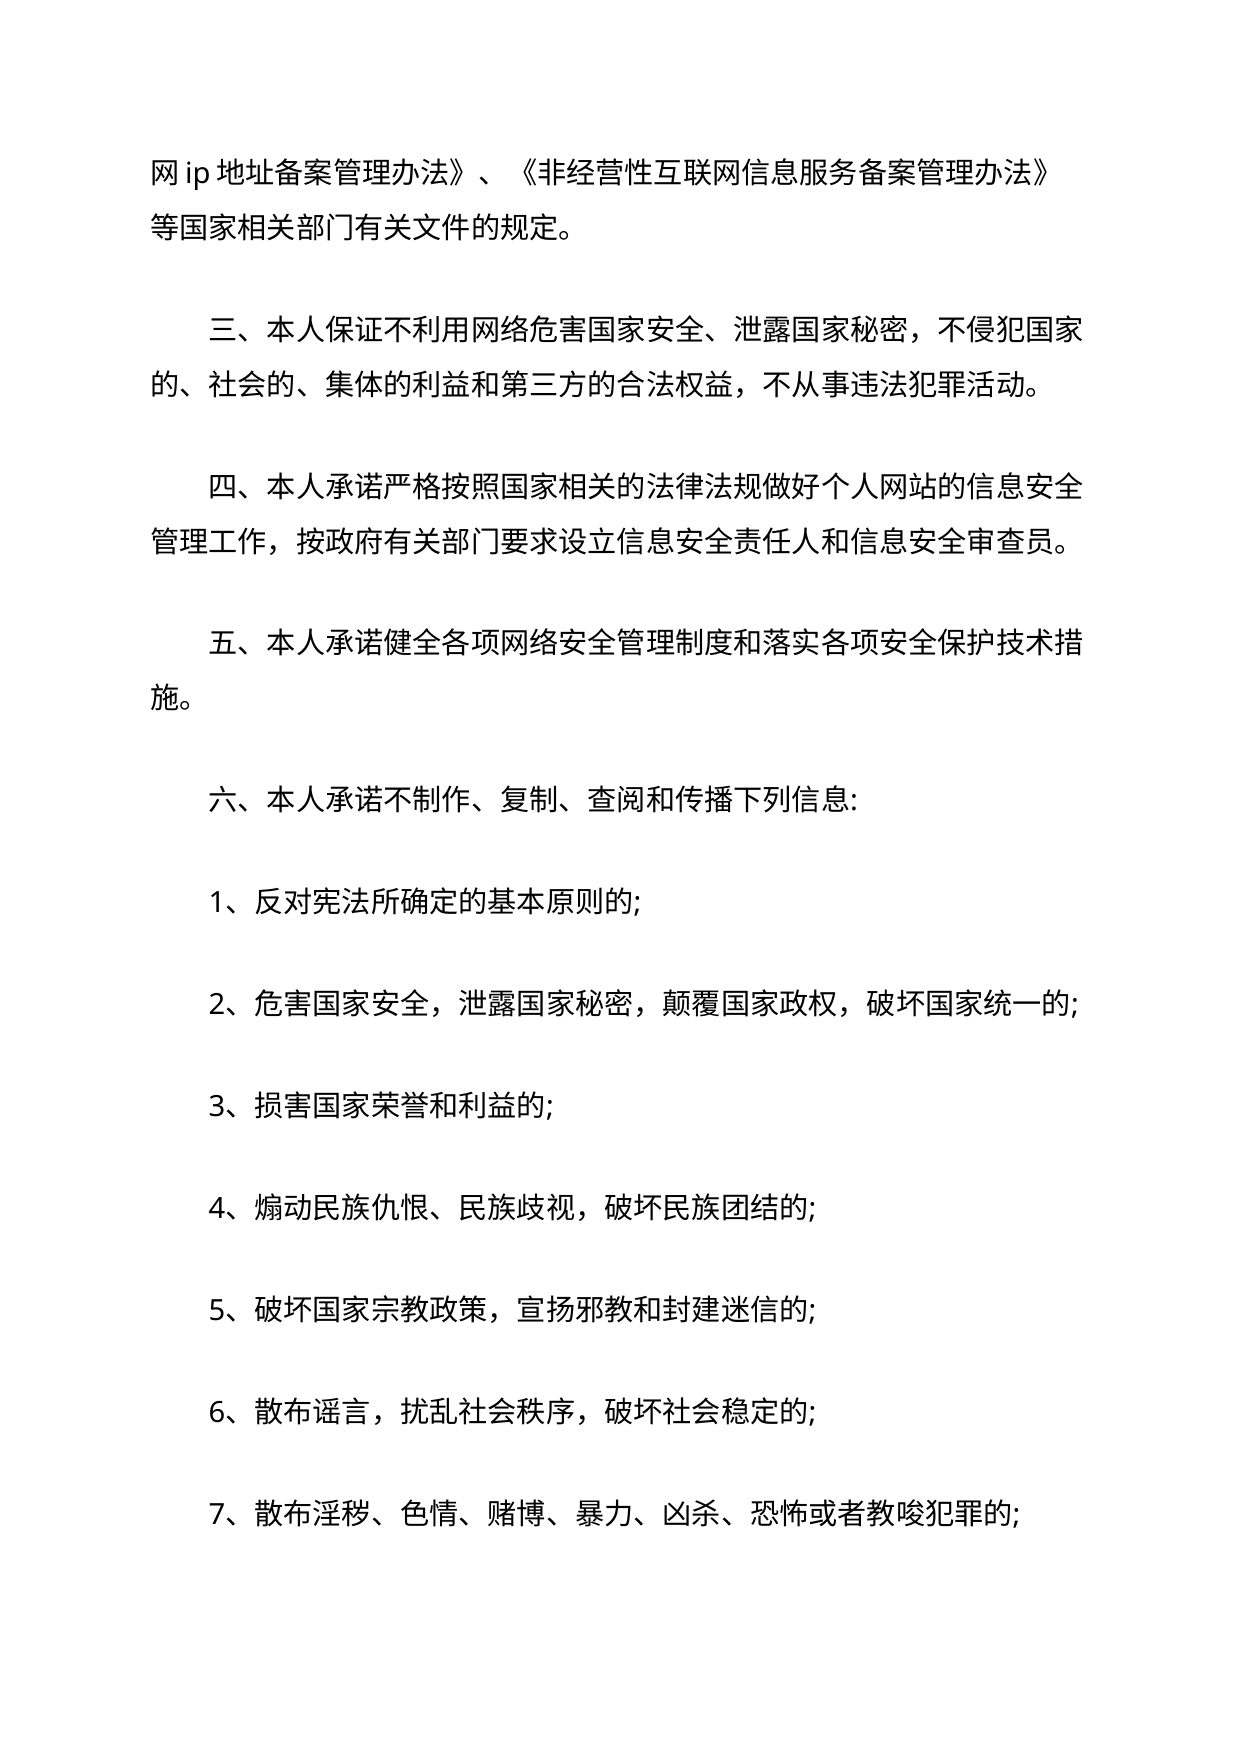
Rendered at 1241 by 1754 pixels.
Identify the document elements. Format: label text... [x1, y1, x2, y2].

text 6、散布谣言，扰乱社会秩序，破坏社会稳定的; [150, 1389, 1090, 1431]
text 三、本人保证不利用网络危害国家安全、泄露国家秘密，不侵犯国家的、社会的、集体的利益和第三方的合法权益，不从事违法犯罪活动。 [150, 307, 1090, 404]
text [150, 150, 1090, 247]
text 2、危害国家安全，泄露国家秘密，颠覆国家政权，破坏国家统一的; [150, 981, 1090, 1023]
text 3、损害国家荣誉和利益的; [150, 1083, 1090, 1125]
text 五、本人承诺健全各项网络安全管理制度和落实各项安全保护技术措施。 [150, 620, 1090, 717]
text 5、破坏国家宗教政策，宣扬邪教和封建迷信的; [150, 1287, 1090, 1329]
text 7、散布淫秽、色情、赌博、暴力、凶杀、恐怖或者教唆犯罪的; [150, 1491, 1090, 1533]
text 4、煽动民族仇恨、民族歧视，破坏民族团结的; [150, 1185, 1090, 1227]
text 1、反对宪法所确定的基本原则的; [150, 879, 1090, 921]
text 四、本人承诺严格按照国家相关的法律法规做好个人网站的信息安全管理工作，按政府有关部门要求设立信息安全责任人和信息安全审查员。 [150, 463, 1090, 561]
text 六、本人承诺不制作、复制、查阅和传播下列信息: [150, 777, 1090, 819]
